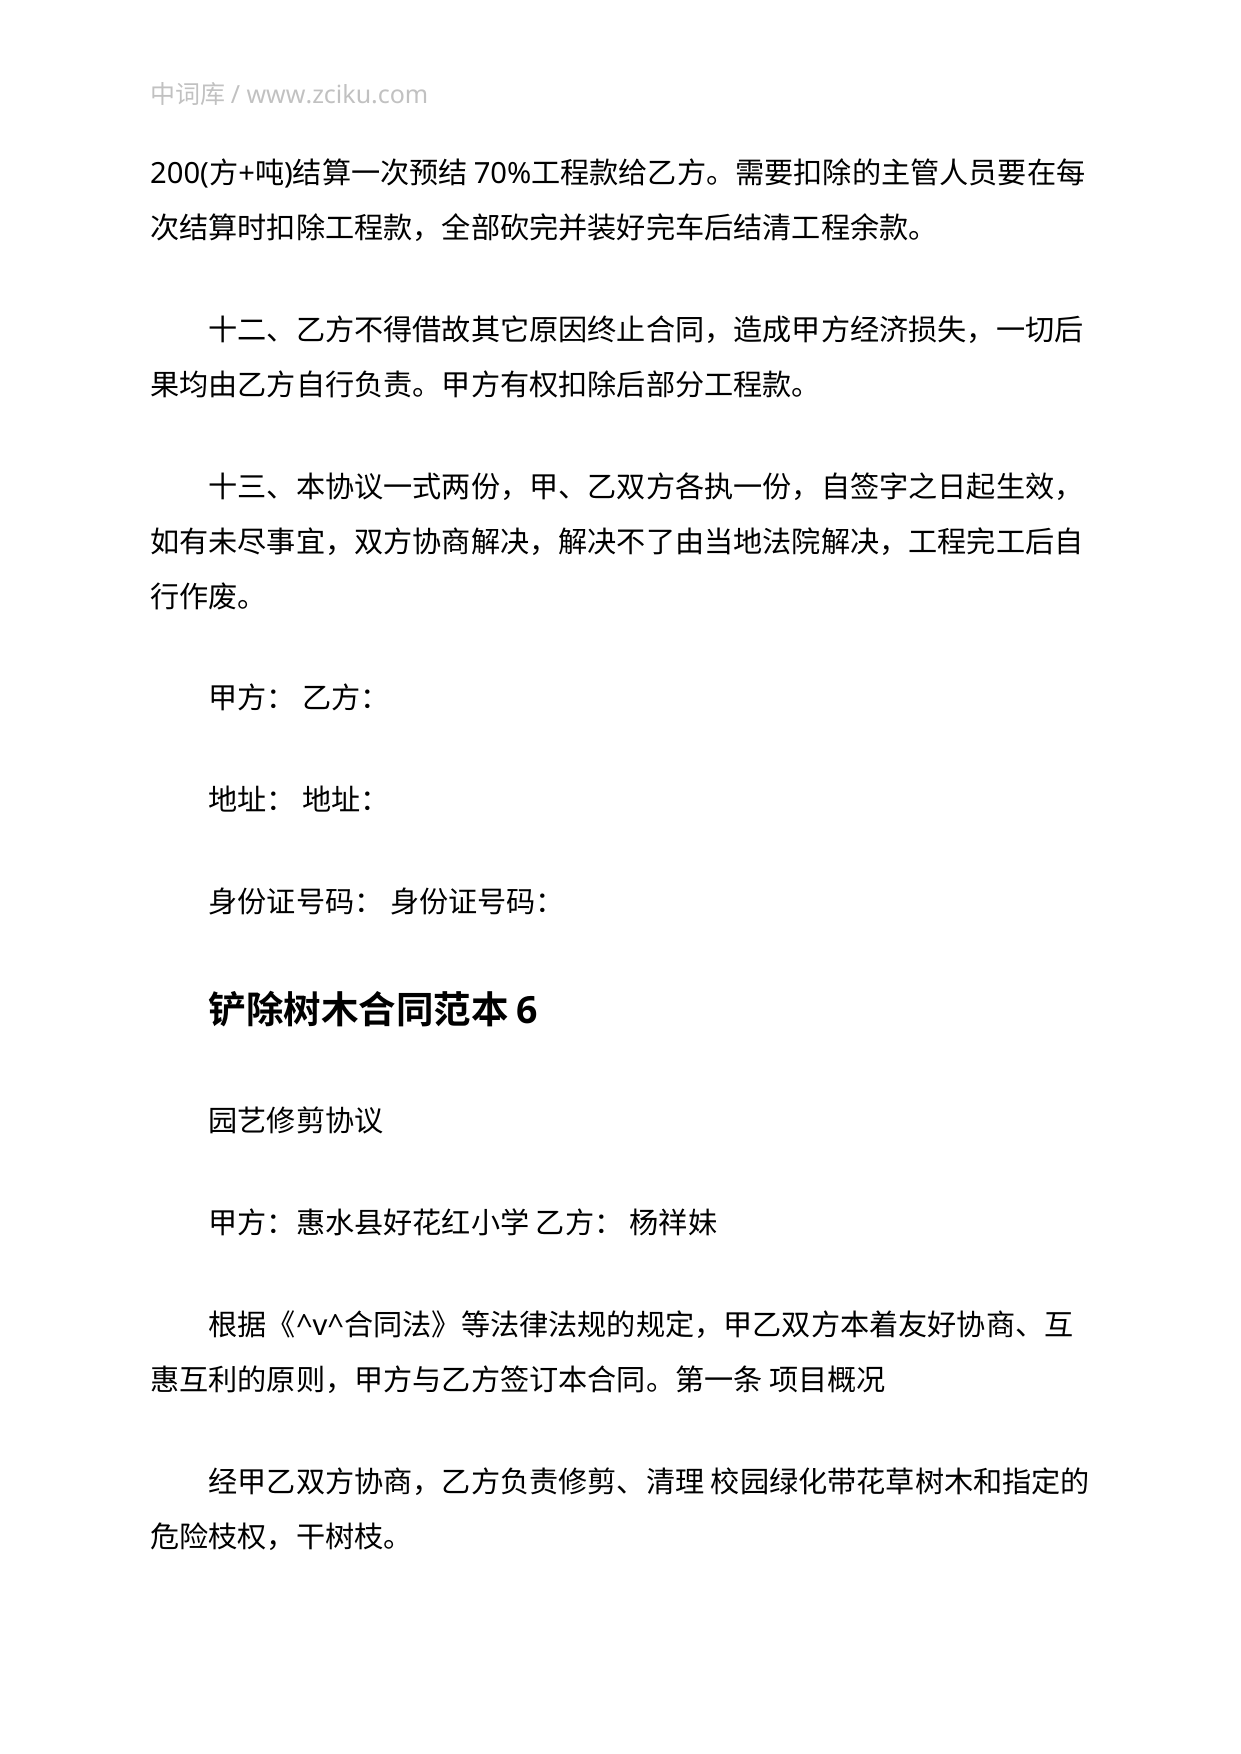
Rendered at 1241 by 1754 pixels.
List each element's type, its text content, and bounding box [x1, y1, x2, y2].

text 经甲乙双方协商，乙方负责修剪、清理 校园绿化带花草树木和指定的危险枝权，干树枝。 [150, 1458, 1090, 1555]
text 十二、乙方不得借故其它原因终止合同，造成甲方经济损失，一切后果均由乙方自行负责。甲方有权扣除后部分工程款。 [150, 307, 1090, 404]
text 十三、本协议一式两份，甲、乙双方各执一份，自签字之日起生效，如有未尽事宜，双方协商解决，解决不了由当地法院解决，工程完工后自行作废。 [150, 463, 1090, 616]
text 地址： 地址： [150, 777, 1090, 819]
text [150, 150, 1090, 247]
text 甲方：惠水县好花红小学 乙方： 杨祥妹 [150, 1200, 1090, 1242]
text 铲除树木合同范本6 [150, 980, 1090, 1035]
text 身份证号码： 身份证号码： [150, 878, 1090, 921]
text 甲方： 乙方： [150, 675, 1090, 717]
text 根据《^v^合同法》等法律法规的规定，甲乙双方本着友好协商、互惠互利的原则，甲方与乙方签订本合同。第一条 项目概况 [150, 1301, 1090, 1399]
text 园艺修剪协议 [150, 1098, 1090, 1140]
